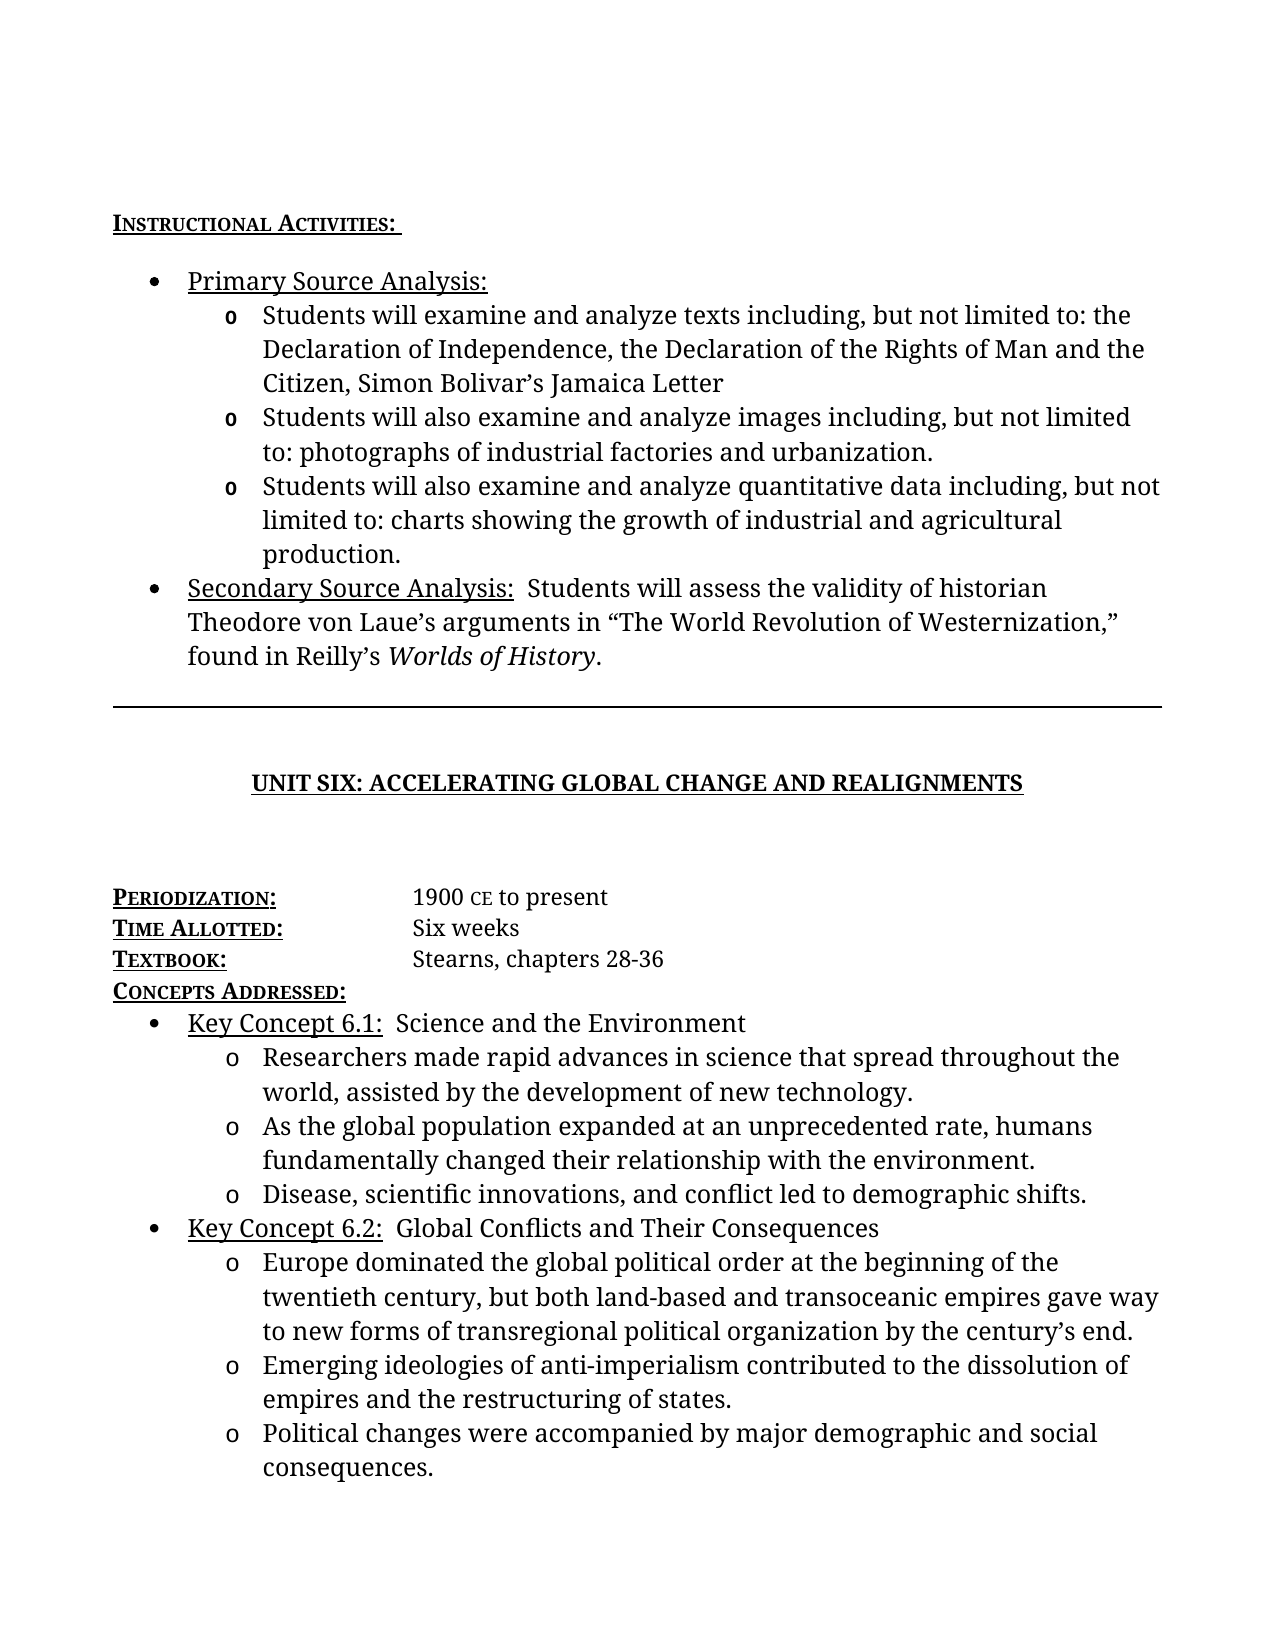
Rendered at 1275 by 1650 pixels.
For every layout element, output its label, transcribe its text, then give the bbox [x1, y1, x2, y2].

text Periodization: 1900 ce to present [112, 881, 1162, 912]
text Instructional Activities: [112, 207, 1162, 238]
list Political changes were accompanied by major demographic and social consequences. [225, 1416, 1162, 1484]
text Time Allotted: Six weeks [112, 912, 1162, 943]
list Students will also examine and analyze quantitative data including, but not limited to: charts showing the growth of industrial and agricultural production. [225, 468, 1162, 571]
list Students will also examine and analyze images including, but not limited to: photographs of industrial factories and urbanization. [225, 400, 1162, 468]
text Concepts Addressed: [112, 975, 1162, 1006]
list Secondary Source Analysis: Students will assess the validity of historian Theodore von Laue’s arguments in “The World Revolution of Westernization,” found in Reilly’s Worlds of History. [150, 571, 1162, 673]
list Students will examine and analyze texts including, but not limited to: the Declaration of Independence, the Declaration of the Rights of Man and the Citizen, Simon Bolivar’s Jamaica Letter [225, 298, 1162, 400]
text UNIT SIX: ACCELERATING GLOBAL CHANGE AND REALIGNMENTS [112, 767, 1162, 799]
list As the global population expanded at an unprecedented rate, humans fundamentally changed their relationship with the environment. [225, 1108, 1162, 1177]
list Emerging ideologies of anti-imperialism contributed to the dissolution of empires and the restructuring of states. [225, 1347, 1162, 1416]
list Disease, scientific innovations, and conflict led to demographic shifts. [225, 1177, 1162, 1211]
list Europe dominated the global political order at the beginning of the twentieth century, but both land-based and transoceanic empires gave way to new forms of transregional political organization by the century’s end. [225, 1245, 1162, 1347]
list Primary Source Analysis: [150, 263, 1162, 298]
list Researchers made rapid advances in science that spread throughout the world, assisted by the development of new technology. [225, 1040, 1162, 1108]
list Key Concept 6.1: Science and the Environment [150, 1006, 1162, 1040]
list Key Concept 6.2: Global Conflicts and Their Consequences [150, 1211, 1162, 1245]
text Textbook: Stearns, chapters 28-36 [112, 943, 1162, 975]
